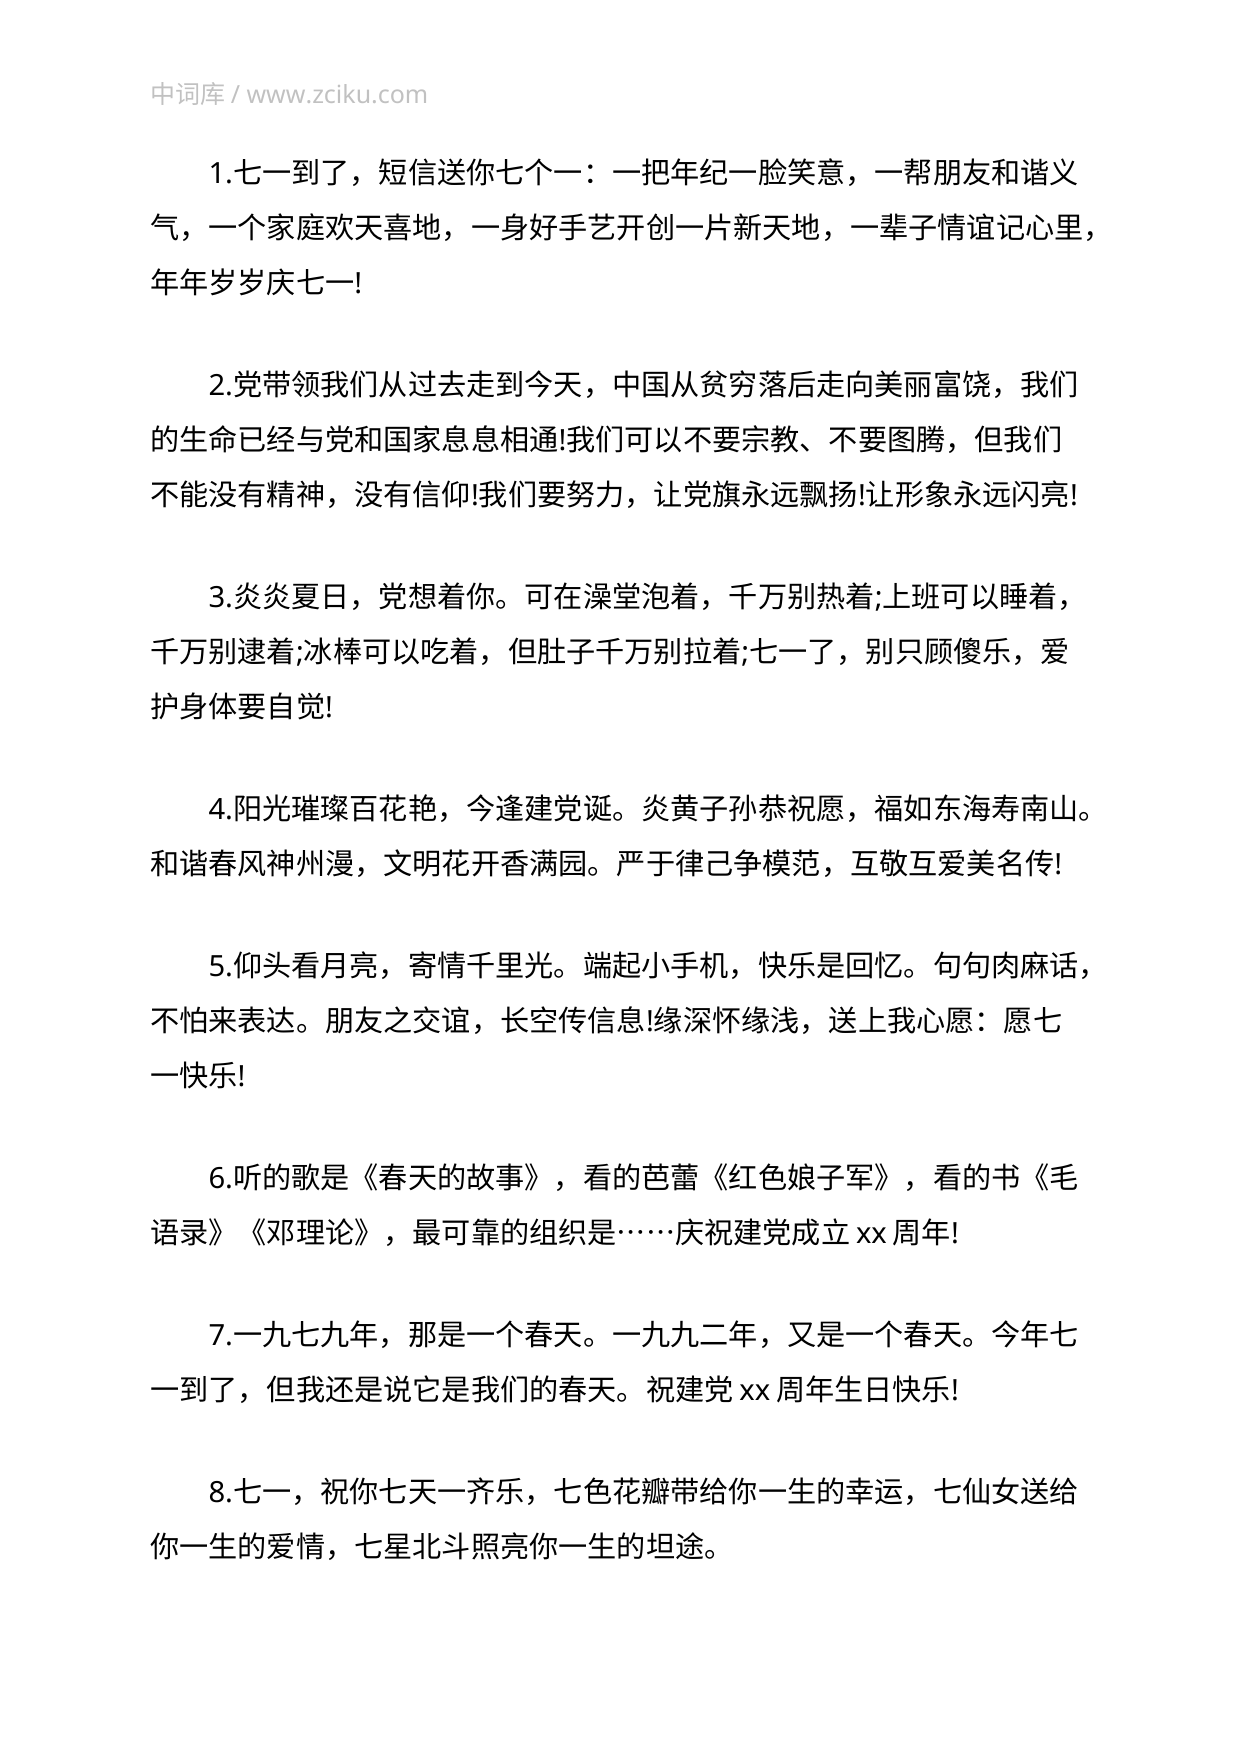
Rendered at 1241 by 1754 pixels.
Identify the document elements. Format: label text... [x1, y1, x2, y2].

text 4.阳光璀璨百花艳，今逢建党诞。炎黄子孙恭祝愿，福如东海寿南山。和谐春风神州漫，文明花开香满园。严于律己争模范，互敬互爱美名传! [150, 786, 1090, 883]
text 2.党带领我们从过去走到今天，中国从贫穷落后走向美丽富饶，我们的生命已经与党和国家息息相通!我们可以不要宗教、不要图腾，但我们不能没有精神，没有信仰!我们要努力，让党旗永远飘扬!让形象永远闪亮! [150, 362, 1090, 514]
text 7.一九七九年，那是一个春天。一九九二年，又是一个春天。今年七一到了，但我还是说它是我们的春天。祝建党xx周年生日快乐! [150, 1312, 1090, 1409]
text 1.七一到了，短信送你七个一：一把年纪一脸笑意，一帮朋友和谐义气，一个家庭欢天喜地，一身好手艺开创一片新天地，一辈子情谊记心里，年年岁岁庆七一! [150, 150, 1090, 302]
text 6.听的歌是《春天的故事》，看的芭蕾《红色娘子军》，看的书《毛语录》《邓理论》，最可靠的组织是……庆祝建党成立xx周年! [150, 1155, 1090, 1252]
text 8.七一，祝你七天一齐乐，七色花瓣带给你一生的幸运，七仙女送给你一生的爱情，七星北斗照亮你一生的坦途。 [150, 1469, 1090, 1566]
text 3.炎炎夏日，党想着你。可在澡堂泡着，千万别热着;上班可以睡着，千万别逮着;冰棒可以吃着，但肚子千万别拉着;七一了，别只顾傻乐，爱护身体要自觉! [150, 574, 1090, 726]
text 5.仰头看月亮，寄情千里光。端起小手机，快乐是回忆。句句肉麻话，不怕来表达。朋友之交谊，长空传信息!缘深怀缘浅，送上我心愿：愿七一快乐! [150, 943, 1090, 1095]
